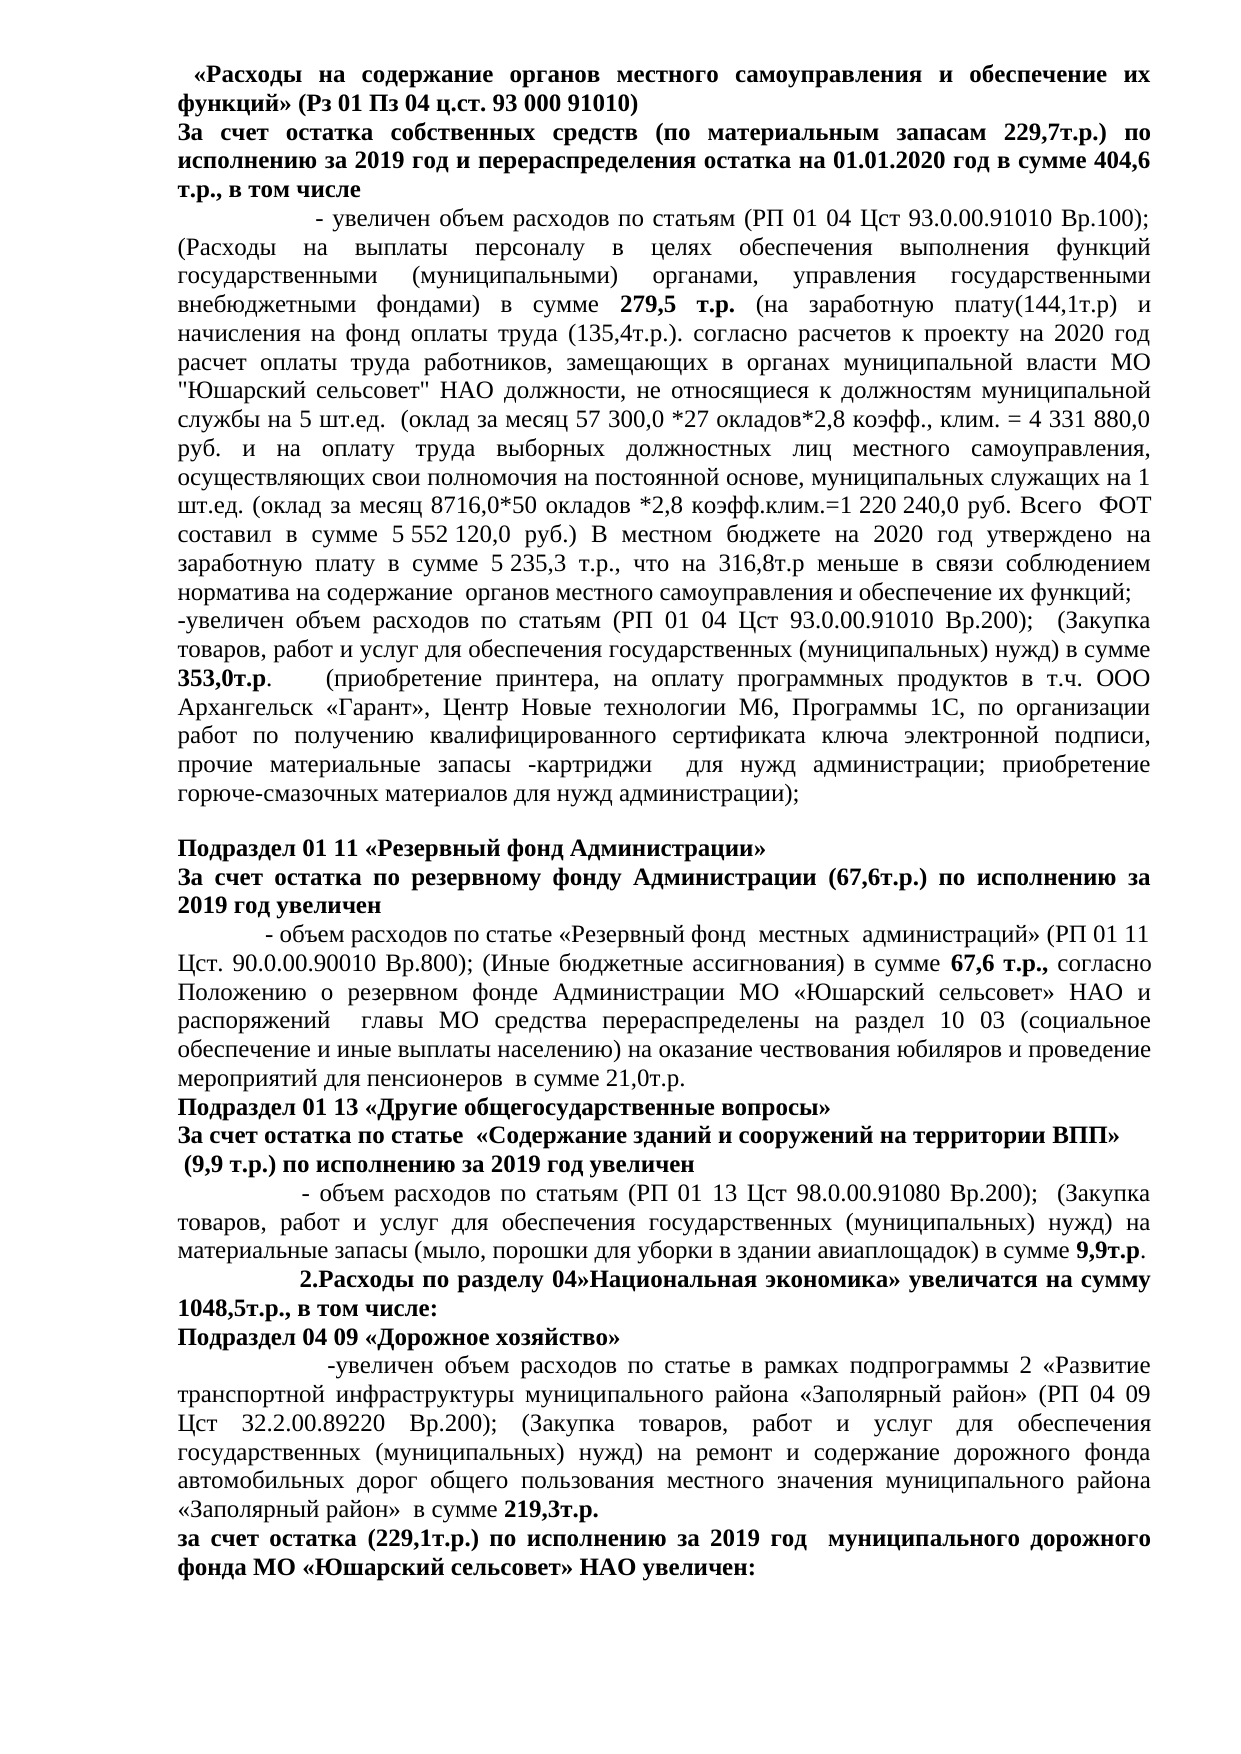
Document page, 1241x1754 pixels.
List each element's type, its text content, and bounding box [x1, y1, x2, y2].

text за счет остатка (229,1т.р.) по исполнению за 2019 год муниципального дорожного фонда МО «Юшарский сельсовет» НАО увеличен: [177, 1523, 1152, 1581]
text - увеличен объем расходов по статьям (РП 01 04 Цст 93.0.00.91010 Вр.100); (Расходы на выплаты персоналу в целях обеспечения выполнения функций государственными (муниципальными) органами, управления государственными внебюджетными фондами) в сумме 279,5 т.р. (на заработную плату(144,1т.р) и начисления на фонд оплаты труда (135,4т.р.). согласно расчетов к проекту на 2020 год расчет оплаты труда работников, замещающих в органах муниципальной власти МО "Юшарский сельсовет" НАО должности, не относящиеся к должностям муниципальной службы на 5 шт.ед. (оклад за месяц 57 300,0 *27 окладов*2,8 коэфф., клим. = 4 331 880,0 руб. и на оплату труда выборных должностных лиц местного самоуправления, осуществляющих свои полномочия на постоянной основе, муниципальных служащих на 1 шт.ед. (оклад за месяц 8716,0*50 окладов *2,8 коэфф.клим.=1 220 240,0 руб. Всего ФОТ составил в сумме 5 552 120,0 руб.) В местном бюджете на 2020 год утверждено на заработную плату в сумме 5 235,3 т.р., что на 316,8т.р меньше в связи соблюдением норматива на содержание органов местного самоуправления и обеспечение их функций; [177, 203, 1152, 605]
text - объем расходов по статье «Резервный фонд местных администраций» (РП 01 11 Цст. 90.0.00.90010 Вр.800); (Иные бюджетные ассигнования) в сумме 67,6 т.р., согласно Положению о резервном фонде Администрации МО «Юшарский сельсовет» НАО и распоряжений главы МО средства перераспределены на раздел 10 03 (социальное обеспечение и иные выплаты населению) на оказание чествования юбиляров и проведение мероприятий для пенсионеров в сумме 21,0т.р. [177, 919, 1152, 1092]
text Подраздел 01 11 «Резервный фонд Администрации» [177, 833, 1152, 862]
text -увеличен объем расходов по статье в рамках подпрограммы 2 «Развитие транспортной инфраструктуры муниципального района «Заполярный район» (РП 04 09 Цст 32.2.00.89220 Вр.200); (Закупка товаров, работ и услуг для обеспечения государственных (муниципальных) нужд) на ремонт и содержание дорожного фонда автомобильных дорог общего пользования местного значения муниципального района «Заполярный район» в сумме 219,3т.р. [177, 1351, 1152, 1523]
text (9,9 т.р.) по исполнению за 2019 год увеличен [177, 1149, 1152, 1178]
text «Расходы на содержание органов местного самоуправления и обеспечение их функций» (Рз 01 Пз 04 ц.ст. 93 000 91010) [177, 59, 1152, 117]
text Подраздел 01 13 «Другие общегосударственные вопросы» [177, 1092, 1152, 1121]
text - объем расходов по статьям (РП 01 13 Цст 98.0.00.91080 Вр.200); (Закупка товаров, работ и услуг для обеспечения государственных (муниципальных) нужд) на материальные запасы (мыло, порошки для уборки в здании авиаплощадок) в сумме 9,9т.р. [177, 1178, 1152, 1264]
text Подраздел 04 09 «Дорожное хозяйство» [177, 1322, 1152, 1351]
text За счет остатка собственных средств (по материальным запасам 229,7т.р.) по исполнению за 2019 год и перераспределения остатка на 01.01.2020 год в сумме 404,6 т.р., в том числе [177, 117, 1152, 203]
text -увеличен объем расходов по статьям (РП 01 04 Цст 93.0.00.91010 Вр.200); (Закупка товаров, работ и услуг для обеспечения государственных (муниципальных) нужд) в сумме 353,0т.р. (приобретение принтера, на оплату программных продуктов в т.ч. ООО Архангельск «Гарант», Центр Новые технологии М6, Программы 1С, по организации работ по получению квалифицированного сертификата ключа электронной подписи, прочие материальные запасы -картриджи для нужд администрации; приобретение горюче-смазочных материалов для нужд администрации); [177, 605, 1152, 807]
text 2.Расходы по разделу 04»Национальная экономика» увеличатся на сумму 1048,5т.р., в том числе: [177, 1264, 1152, 1322]
text За счет остатка по резервному фонду Администрации (67,6т.р.) по исполнению за 2019 год увеличен [177, 862, 1152, 919]
text За счет остатка по статье «Содержание зданий и сооружений на территории ВПП» [177, 1121, 1152, 1149]
